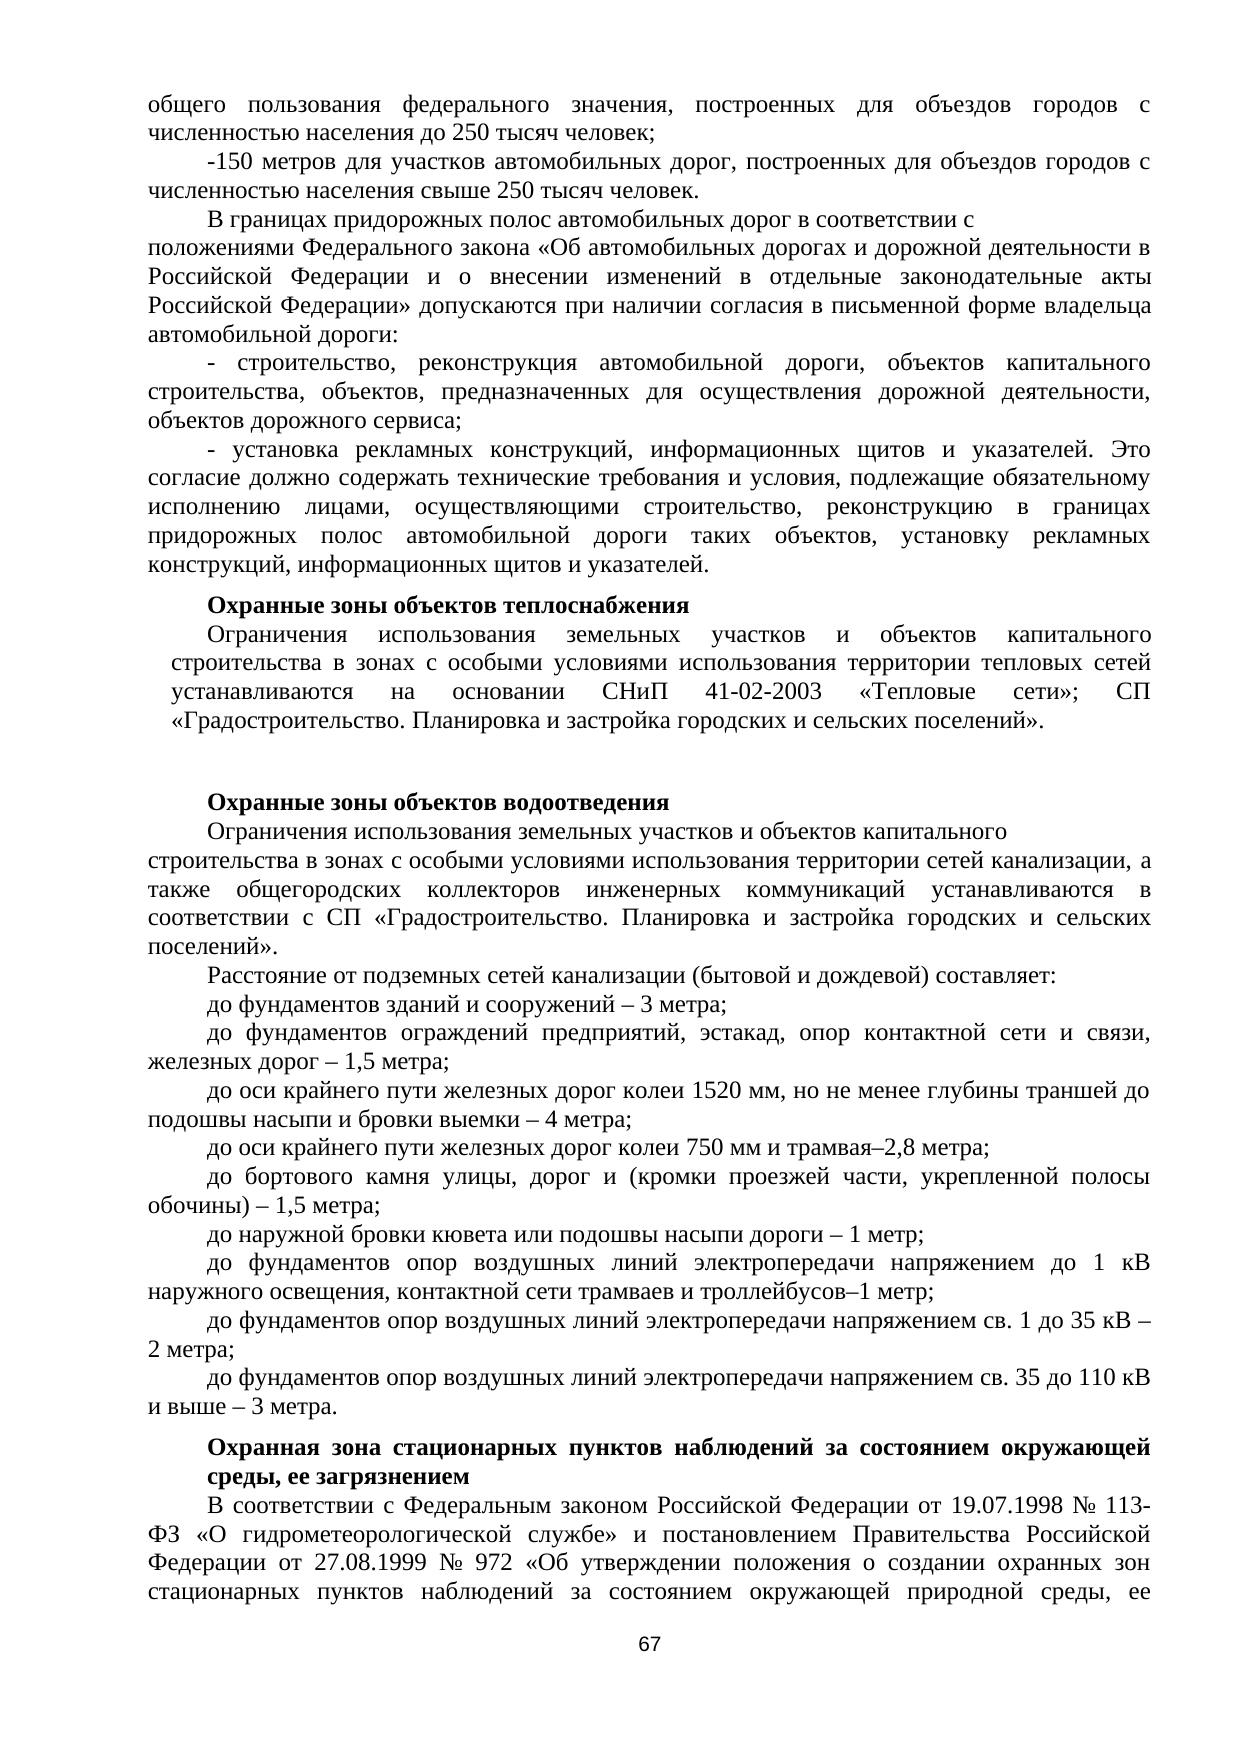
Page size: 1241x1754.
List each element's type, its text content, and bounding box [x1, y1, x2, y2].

text - установка рекламных конструкций, информационных щитов и указателей. Это согласие должно содержать технические требования и условия, подлежащие обязательному исполнению лицами, осуществляющими строительство, реконструкцию в границах придорожных полос автомобильной дороги таких объектов, установку рекламных конструкций, информационных щитов и указателей. [148, 434, 1152, 577]
text до оси крайнего пути железных дорог колеи 750 мм и трамвая–2,8 метра; [148, 1132, 1152, 1161]
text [148, 89, 1152, 146]
text Ограничения использования земельных участков и объектов капитального [171, 816, 1152, 845]
text до фундаментов опор воздушных линий электропередачи напряжением св. 1 до 35 кВ – 2 метра; [148, 1305, 1152, 1362]
text до оси крайнего пути железных дорог колеи 1520 мм, но не менее глубины траншей до подошвы насыпи и бровки выемки – 4 метра; [148, 1075, 1152, 1132]
list Охранные зоны объектов теплоснабжения [207, 590, 1152, 619]
text -150 метров для участков автомобильных дорог, построенных для объездов городов с численностью населения свыше 250 тысяч человек. [148, 146, 1152, 204]
text до фундаментов опор воздушных линий электропередачи напряжением св. 35 до 110 кВ и выше – 3 метра. [148, 1362, 1152, 1420]
text строительства в зонах с особыми условиями использования территории сетей канализации, а также общегородских коллекторов инженерных коммуникаций устанавливаются в соответствии с СП «Градостроительство. Планировка и застройка городских и сельских поселений». [148, 845, 1152, 960]
text Охранные зоны объектов водоотведения [148, 787, 1152, 816]
text до фундаментов опор воздушных линий электропередачи напряжением до 1 кВ наружного освещения, контактной сети трамваев и троллейбусов–1 метр; [148, 1247, 1152, 1305]
text до фундаментов зданий и сооружений – 3 метра; [148, 989, 1152, 1017]
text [148, 1490, 1152, 1605]
text до бортового камня улицы, дорог и (кромки проезжей части, укрепленной полосы обочины) – 1,5 метра; [148, 1161, 1152, 1219]
text - строительство, реконструкция автомобильной дороги, объектов капитального строительства, объектов, предназначенных для осуществления дорожной деятельности, объектов дорожного сервиса; [148, 347, 1152, 434]
text В границах придорожных полос автомобильных дорог в соответствии с [148, 204, 1152, 232]
text Расстояние от подземных сетей канализации (бытовой и дождевой) составляет: [148, 960, 1152, 989]
text положениями Федерального закона «Об автомобильных дорогах и дорожной деятельности в Российской Федерации и о внесении изменений в отдельные законодательные акты Российской Федерации» допускаются при наличии согласия в письменной форме владельца автомобильной дороги: [148, 232, 1152, 347]
text до фундаментов ограждений предприятий, эстакад, опор контактной сети и связи, железных дорог – 1,5 метра; [148, 1017, 1152, 1075]
text до наружной бровки кювета или подошвы насыпи дороги – 1 метр; [148, 1219, 1152, 1247]
list Охранная зона стационарных пунктов наблюдений за состоянием окружающей среды, ее загрязнением [207, 1432, 1152, 1490]
text Ограничения использования земельных участков и объектов капитального строительства в зонах с особыми условиями использования территории тепловых сетей устанавливаются на основании СНиП 41-02-2003 «Тепловые сети»; СП «Градостроительство. Планировка и застройка городских и сельских поселений». [171, 619, 1152, 734]
